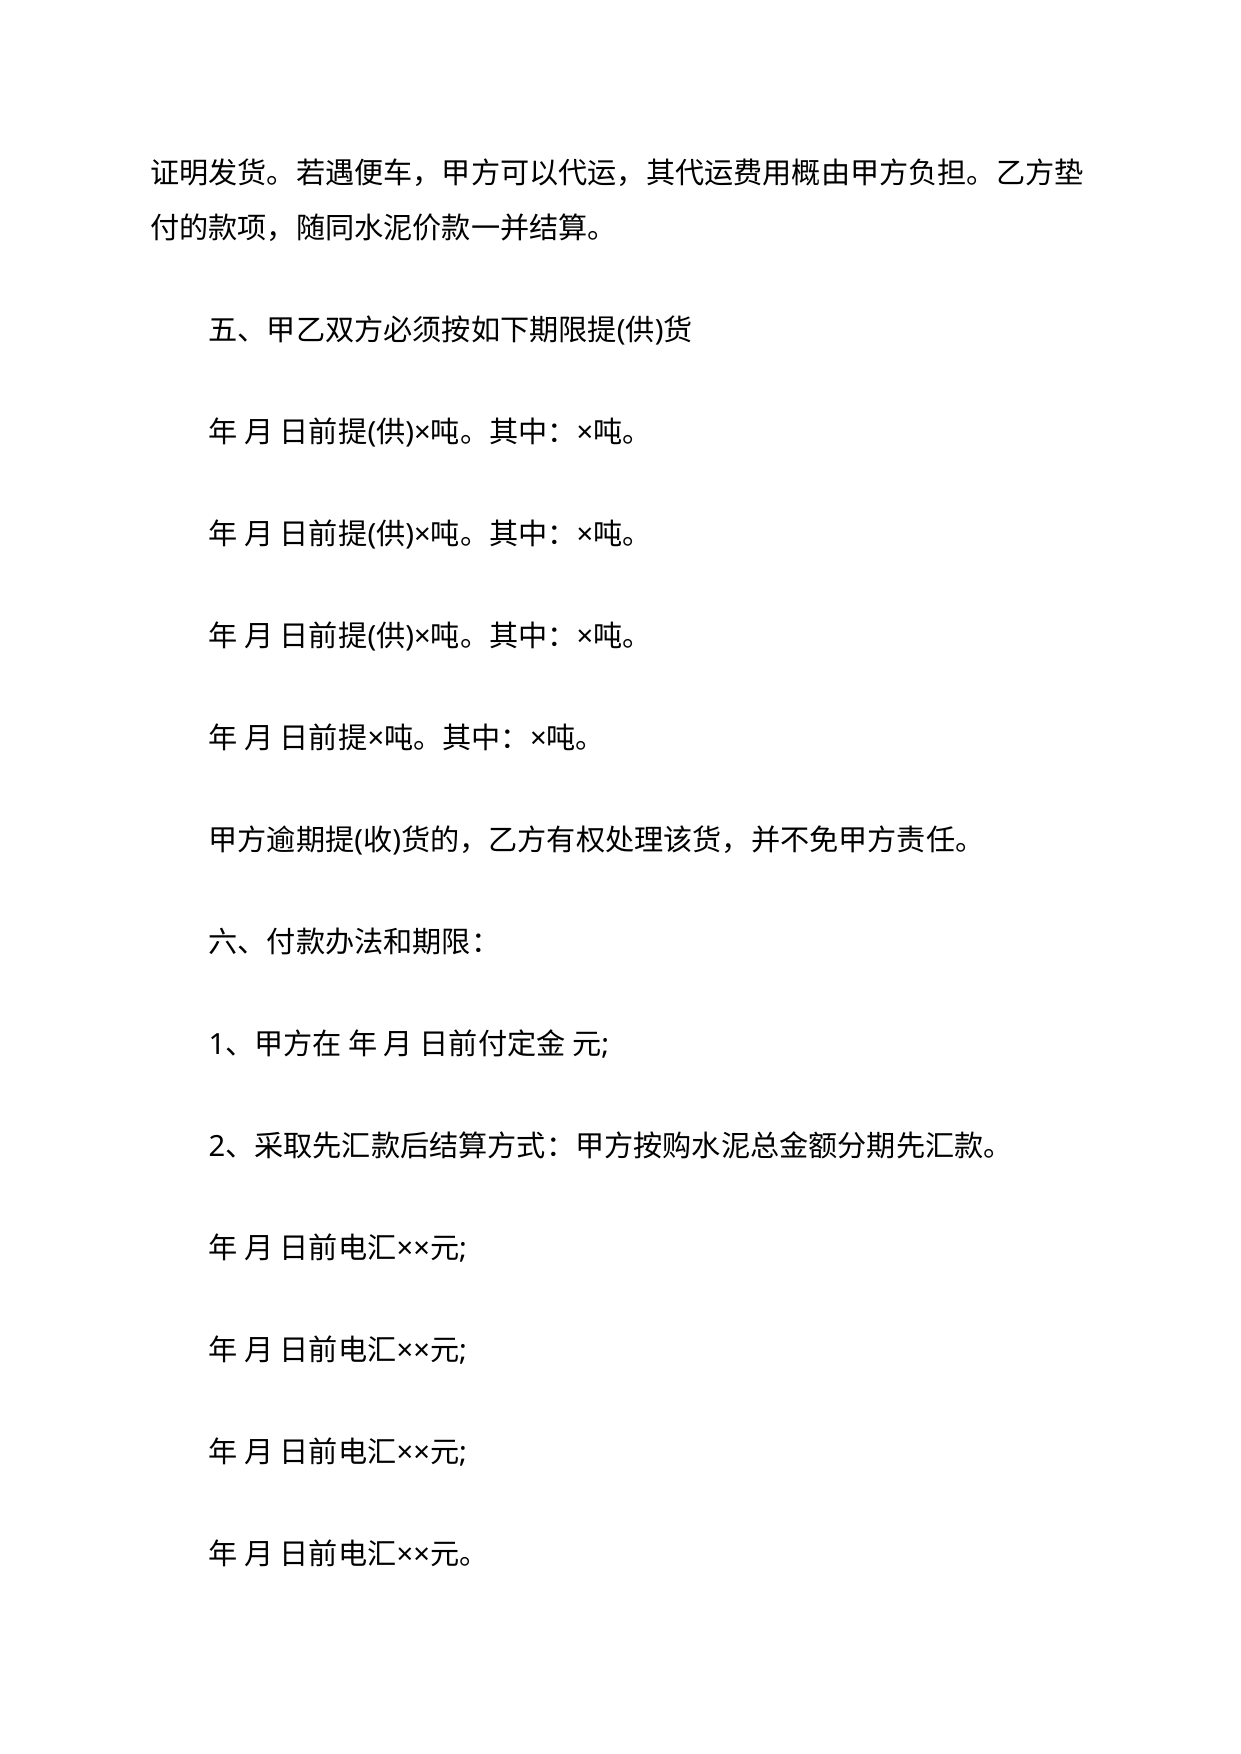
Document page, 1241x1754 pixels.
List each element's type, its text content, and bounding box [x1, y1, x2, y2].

text 甲方逾期提(收)货的，乙方有权处理该货，并不免甲方责任。 [150, 817, 1090, 859]
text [150, 150, 1090, 247]
text 年 月 日前提(供)×吨。其中：×吨。 [150, 511, 1090, 553]
text 六、付款办法和期限： [150, 918, 1090, 961]
text 年 月 日前电汇××元; [150, 1326, 1090, 1369]
text 2、采取先汇款后结算方式：甲方按购水泥总金额分期先汇款。 [150, 1122, 1090, 1165]
text 五、甲乙双方必须按如下期限提(供)货 [150, 307, 1090, 349]
text 1、甲方在 年 月 日前付定金 元; [150, 1020, 1090, 1063]
text 年 月 日前电汇××元; [150, 1428, 1090, 1471]
text 年 月 日前电汇××元。 [150, 1530, 1090, 1573]
text 年 月 日前电汇××元; [150, 1224, 1090, 1267]
text 年 月 日前提(供)×吨。其中：×吨。 [150, 613, 1090, 655]
text 年 月 日前提×吨。其中：×吨。 [150, 714, 1090, 757]
text 年 月 日前提(供)×吨。其中：×吨。 [150, 409, 1090, 451]
